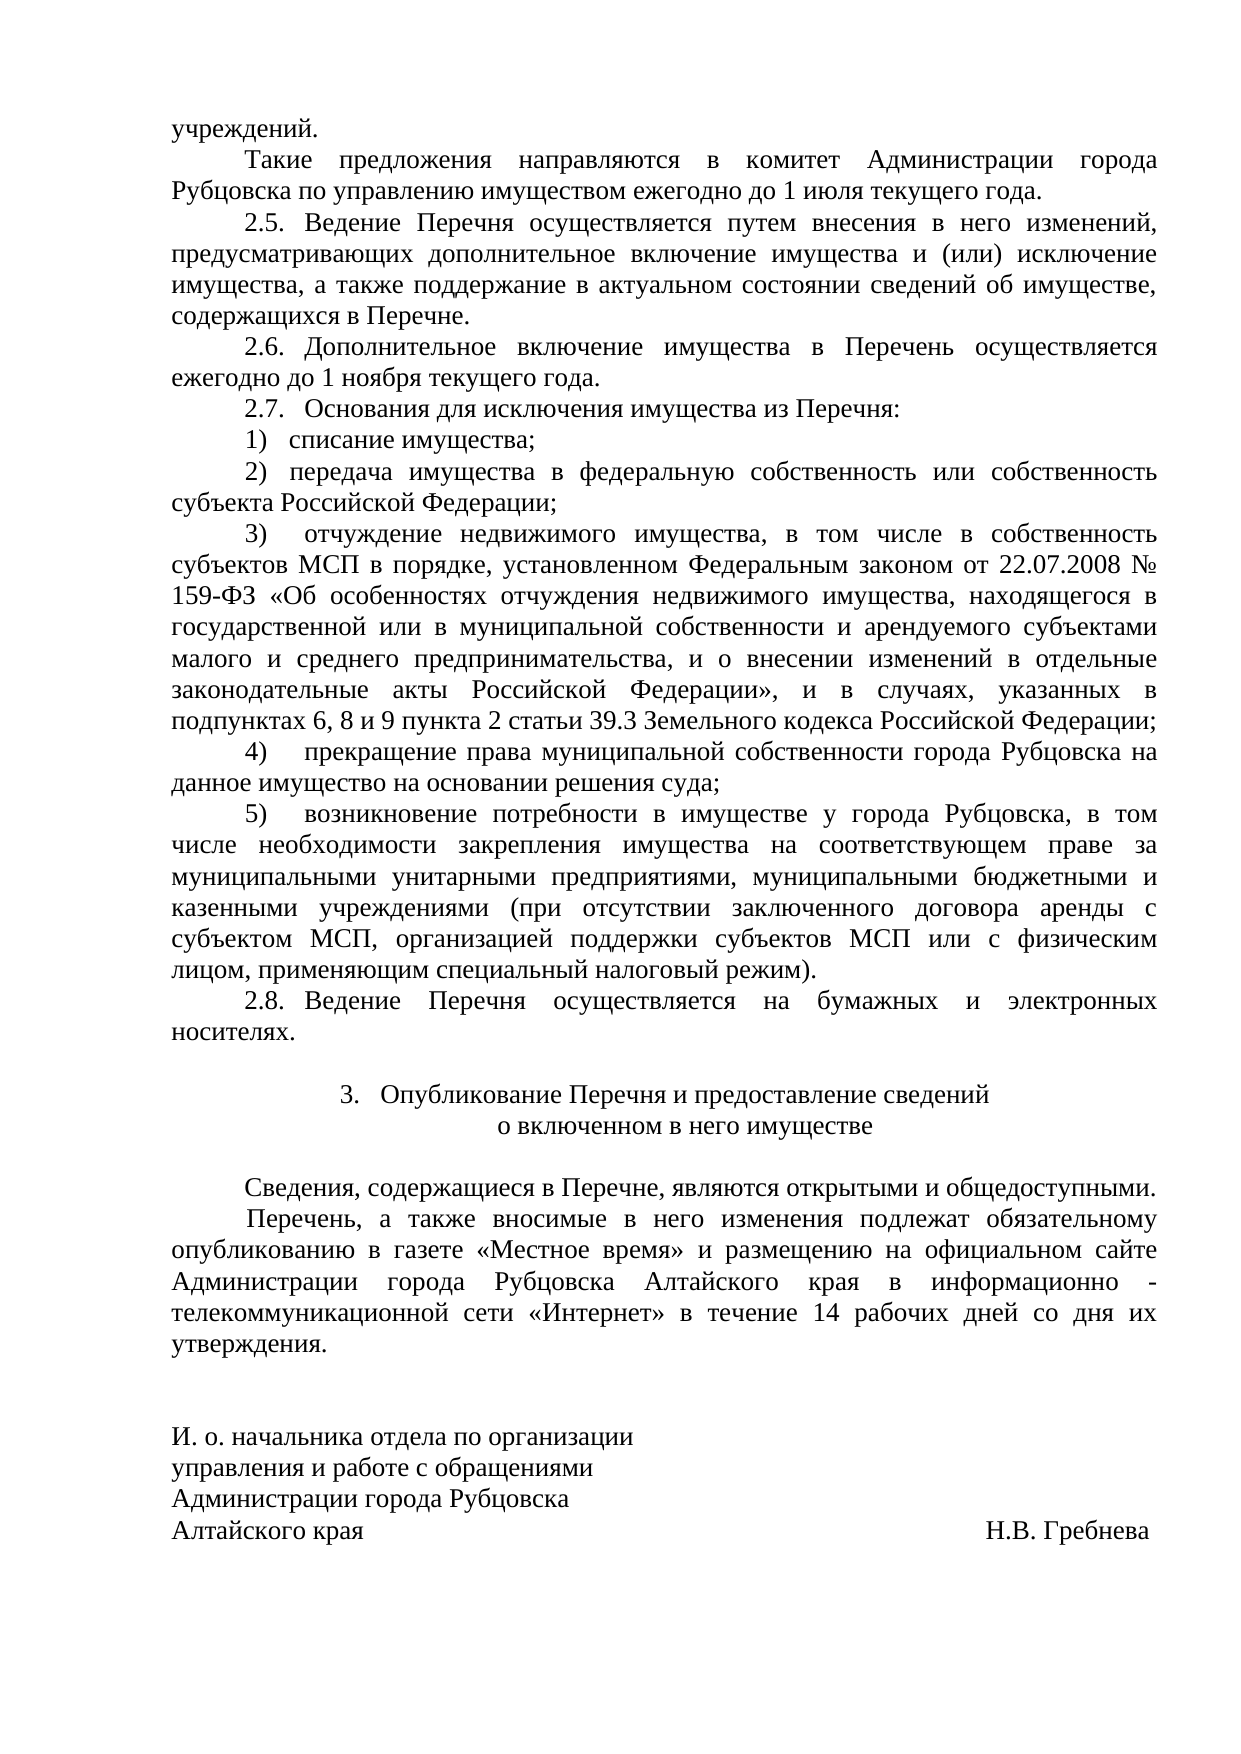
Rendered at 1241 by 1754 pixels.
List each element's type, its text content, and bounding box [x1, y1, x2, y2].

list передача имущества в федеральную собственность или собственность субъекта Российской Федерации; [171, 455, 1158, 517]
text Такие предложения направляются в комитет Администрации города Рубцовска по управлению имуществом ежегодно до 1 июля текущего года. [171, 143, 1158, 206]
list Основания для исключения имущества из Перечня: [171, 392, 1158, 424]
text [171, 112, 1158, 143]
text Администрации города Рубцовска [171, 1483, 1158, 1514]
list прекращение права муниципальной собственности города Рубцовска на данное имущество на основании решения суда; [171, 735, 1158, 797]
text управления и работе с обращениями [171, 1451, 1158, 1483]
list списание имущества; [244, 424, 1158, 455]
list Опубликование Перечня и предоставление сведений [171, 1078, 1158, 1109]
text И. о. начальника отдела по организации [171, 1420, 1158, 1451]
list Дополнительное включение имущества в Перечень осуществляется ежегодно до 1 ноября текущего года. [171, 330, 1158, 392]
text Сведения, содержащиеся в Перечне, являются открытыми и общедоступными. [244, 1171, 1158, 1202]
list возникновение потребности в имуществе у города Рубцовска, в том числе необходимости закрепления имущества на соответствующем праве за муниципальными унитарными предприятиями, муниципальными бюджетными и казенными учреждениями (при отсутствии заключенного договора аренды с субъектом МСП, организацией поддержки субъектов МСП или с физическим лицом, применяющим специальный налоговый режим). [171, 797, 1158, 984]
list отчуждение недвижимого имущества, в том числе в собственность субъектов МСП в порядке, установленном Федеральным законом от 22.07.2008 № 159-ФЗ «Об особенностях отчуждения недвижимого имущества, находящегося в государственной или в муниципальной собственности и арендуемого субъектами малого и среднего предпринимательства, и о внесении изменений в отдельные законодательные акты Российской Федерации», и в случаях, указанных в подпунктах 6, 8 и 9 пункта 2 статьи 39.3 Земельного кодекса Российской Федерации; [171, 517, 1158, 735]
list Ведение Перечня осуществляется на бумажных и электронных носителях. [171, 984, 1158, 1047]
list Ведение Перечня осуществляется путем внесения в него изменений, предусматривающих дополнительное включение имущества и (или) исключение имущества, а также поддержание в актуальном состоянии сведений об имуществе, содержащихся в Перечне. [171, 206, 1158, 330]
text о включенном в него имуществе [212, 1109, 1158, 1140]
text Алтайского края Н.В. Гребнева [171, 1514, 1158, 1545]
text Перечень, а также вносимые в него изменения подлежат обязательному опубликованию в газете «Местное время» и размещению на официальном сайте Администрации города Рубцовска Алтайского края в информационно - телекоммуникационной сети «Интернет» в течение 14 рабочих дней со дня их утверждения. [171, 1202, 1158, 1358]
